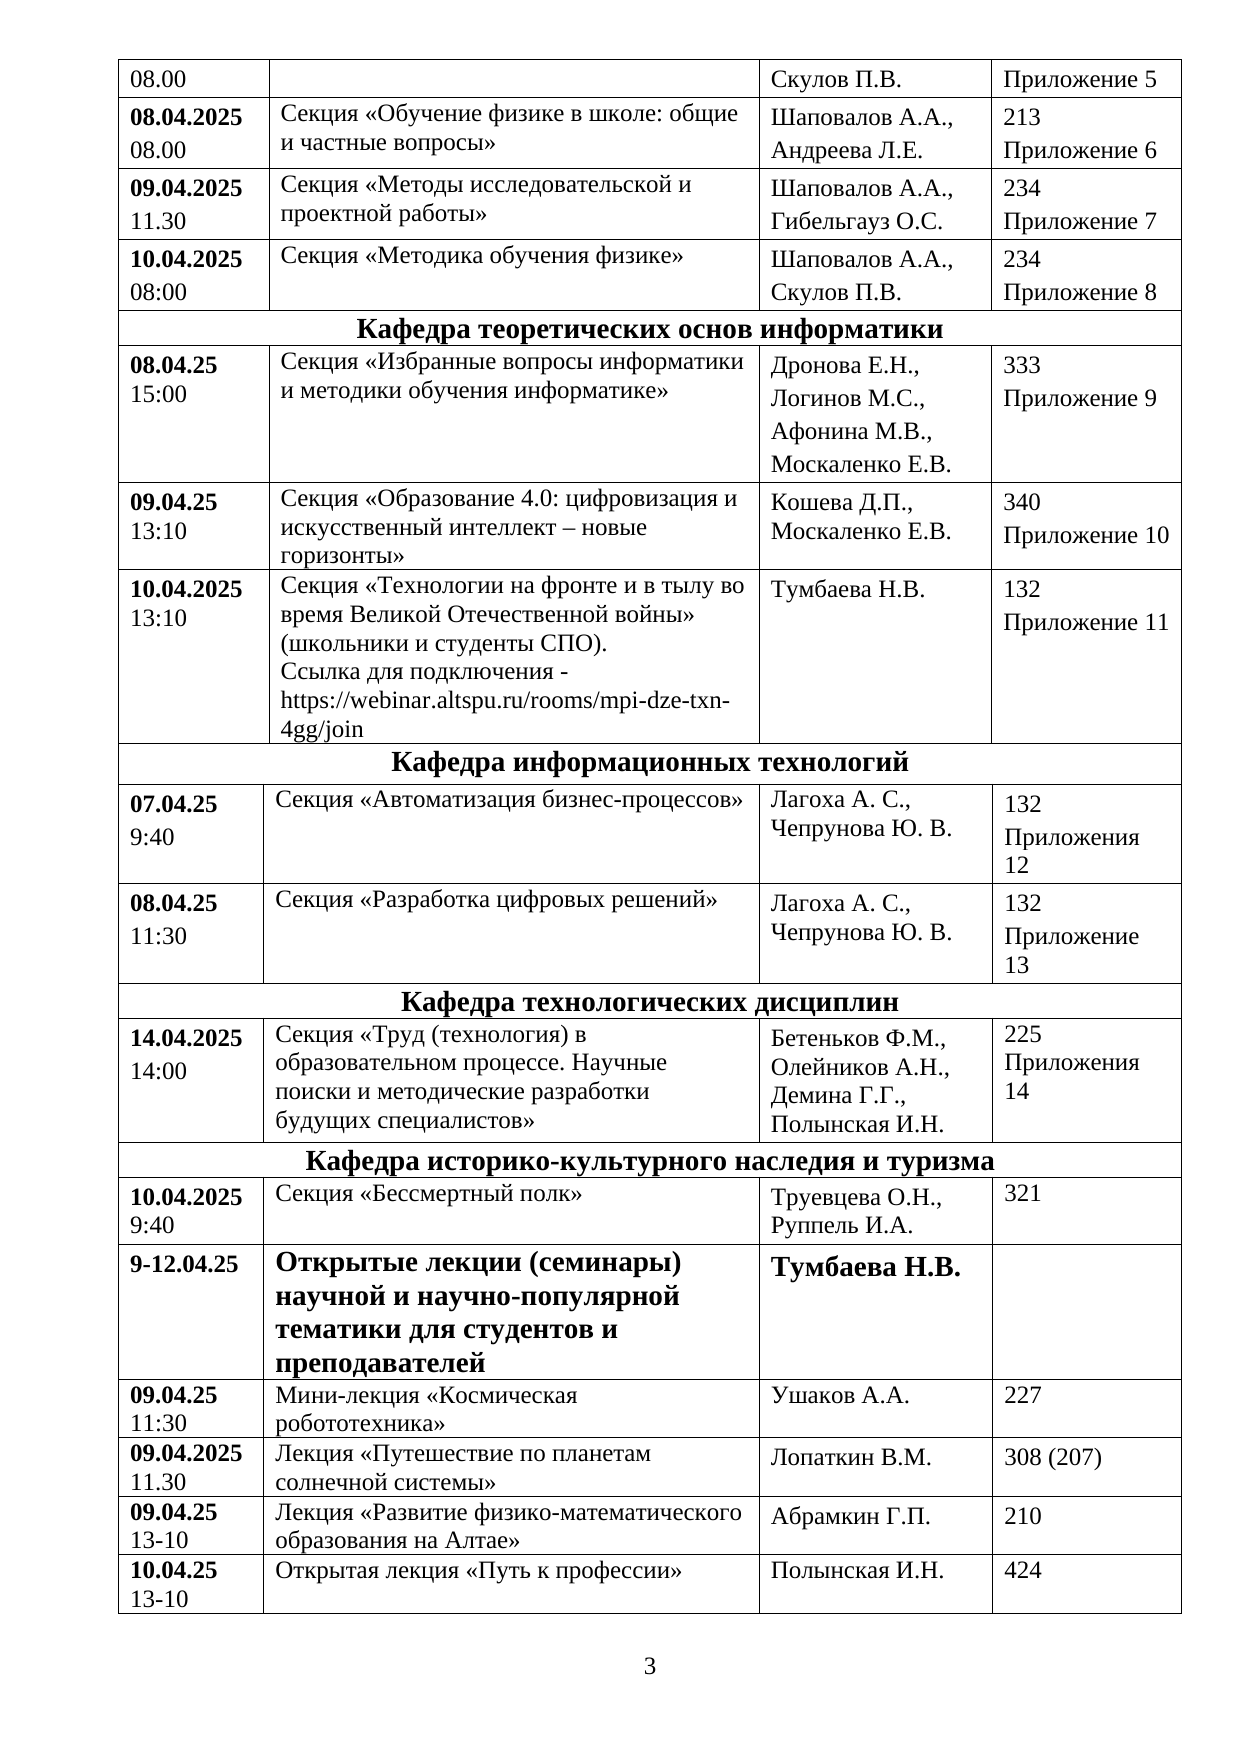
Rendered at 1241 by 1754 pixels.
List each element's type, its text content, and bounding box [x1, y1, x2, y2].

table_cell [993, 1245, 1181, 1379]
table_cell 07.04.25 9:40 [119, 785, 263, 883]
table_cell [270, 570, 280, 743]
table_cell Лагоха А. С., Чепрунова Ю. В. [760, 785, 992, 883]
table_cell 234 Приложение 8 [992, 240, 1181, 310]
table_cell 09.04.2025 11.30 [119, 169, 269, 239]
table_cell Шаповалов А.А., Скулов П.В. [760, 240, 991, 310]
table_cell 227 [993, 1380, 1181, 1437]
table_cell Секция «Обучение физике в школе: общие и частные вопросы» [270, 98, 759, 168]
table_cell 09.04.25 11:30 [119, 1380, 263, 1437]
table_cell 321 [993, 1178, 1181, 1243]
table_cell 340 Приложение 10 [992, 483, 1181, 569]
table_cell Секция «Труд (технология) в образовательном процессе. Научные поиски и методические разработки будущих специалистов» [264, 1019, 759, 1142]
table_cell 08.04.25 15:00 [119, 346, 269, 482]
table_cell 213 Приложение 6 [992, 98, 1181, 168]
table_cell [270, 60, 759, 97]
table_cell Открытая лекция «Путь к профессии» [264, 1555, 759, 1613]
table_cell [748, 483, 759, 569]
table_cell 09.04.25 13:10 [119, 483, 269, 569]
table_cell Ушаков А.А. [760, 1380, 992, 1437]
table_cell Секция «Избранные вопросы информатики и методики обучения информатике» [270, 346, 759, 482]
table_cell 10.04.2025 9:40 [119, 1178, 263, 1243]
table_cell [760, 60, 991, 97]
table_cell Кафедра технологических дисциплин [119, 984, 1181, 1018]
table_cell Бетеньков Ф.М., Олейников А.Н., Демина Г.Г., Полынская И.Н. [760, 1019, 992, 1142]
table_cell Тумбаева Н.В. [760, 1245, 992, 1379]
table_cell Дронова Е.Н., Логинов М.С., Афонина М.В., Москаленко Е.В. [760, 346, 991, 482]
table_cell Секция «Методы исследовательской и проектной работы» [270, 169, 759, 239]
table_cell Абрамкин Г.П. [760, 1497, 992, 1554]
table_cell 225 Приложения 14 [993, 1019, 1181, 1142]
table_cell 09.04.25 13-10 [119, 1497, 263, 1554]
table_cell Кошева Д.П., Москаленко Е.В. [760, 483, 991, 569]
table_cell 08.04.2025 08.00 [119, 98, 269, 168]
table_cell 09.04.2025 11.30 [119, 1438, 263, 1496]
table_cell 234 Приложение 7 [992, 169, 1181, 239]
table_cell Труевцева О.Н., Руппель И.А. [760, 1178, 992, 1243]
table_cell 08.04.2025 08.00 [119, 60, 269, 97]
table_cell Кафедра информационных технологий [119, 744, 1181, 783]
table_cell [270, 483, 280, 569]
table_cell Открытые лекции (семинары) научной и научно-популярной тематики для студентов и преподавателей [264, 1245, 759, 1379]
table_cell 132 Приложение 11 [992, 570, 1181, 743]
table_cell 333 Приложение 9 [992, 346, 1181, 482]
table_cell 210 [993, 1497, 1181, 1554]
table_cell Лагоха А. С., Чепрунова Ю. В. [760, 884, 992, 983]
table_cell Мини-лекция «Космическая робототехника» [264, 1380, 759, 1437]
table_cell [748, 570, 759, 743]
table_cell Шаповалов А.А., Гибельгауз О.С. [760, 169, 991, 239]
table_cell Кафедра историко-культурного наследия и туризма [119, 1143, 1181, 1177]
table_cell Лекция «Развитие физико-математического образования на Алтае» [264, 1497, 759, 1554]
table_cell 08.04.25 11:30 [119, 884, 263, 983]
table_cell Лопаткин В.М. [760, 1438, 992, 1496]
table_cell Шаповалов А.А., Андреева Л.Е. [760, 98, 991, 168]
table_cell Кафедра теоретических основ информатики [119, 311, 1181, 345]
table_cell 424 [993, 1555, 1181, 1613]
table_cell Тумбаева Н.В. [760, 570, 991, 743]
table_cell Секция «Методика обучения физике» [270, 240, 759, 310]
table_cell 132 Приложение 13 [993, 884, 1181, 983]
table_cell Секция «Автоматизация бизнес-процессов» [264, 785, 759, 883]
table_cell 14.04.2025 14:00 [119, 1019, 263, 1142]
table_cell 308 (207) [993, 1438, 1181, 1496]
table_cell 10.04.2025 13:10 [119, 570, 269, 743]
table_cell Секция «Бессмертный полк» [264, 1178, 759, 1243]
table_cell Секция «Разработка цифровых решений» [264, 884, 759, 983]
table_cell 234 Приложение 5 [992, 60, 1181, 97]
table_cell 132 Приложения 12 [993, 785, 1181, 883]
table_cell Лекция «Путешествие по планетам солнечной системы» [264, 1438, 759, 1496]
table_cell Полынская И.Н. [760, 1555, 992, 1613]
table_cell 10.04.2025 08:00 [119, 240, 269, 310]
table_cell 9-12.04.25 [119, 1245, 263, 1379]
table_cell 10.04.25 13-10 [119, 1555, 263, 1613]
